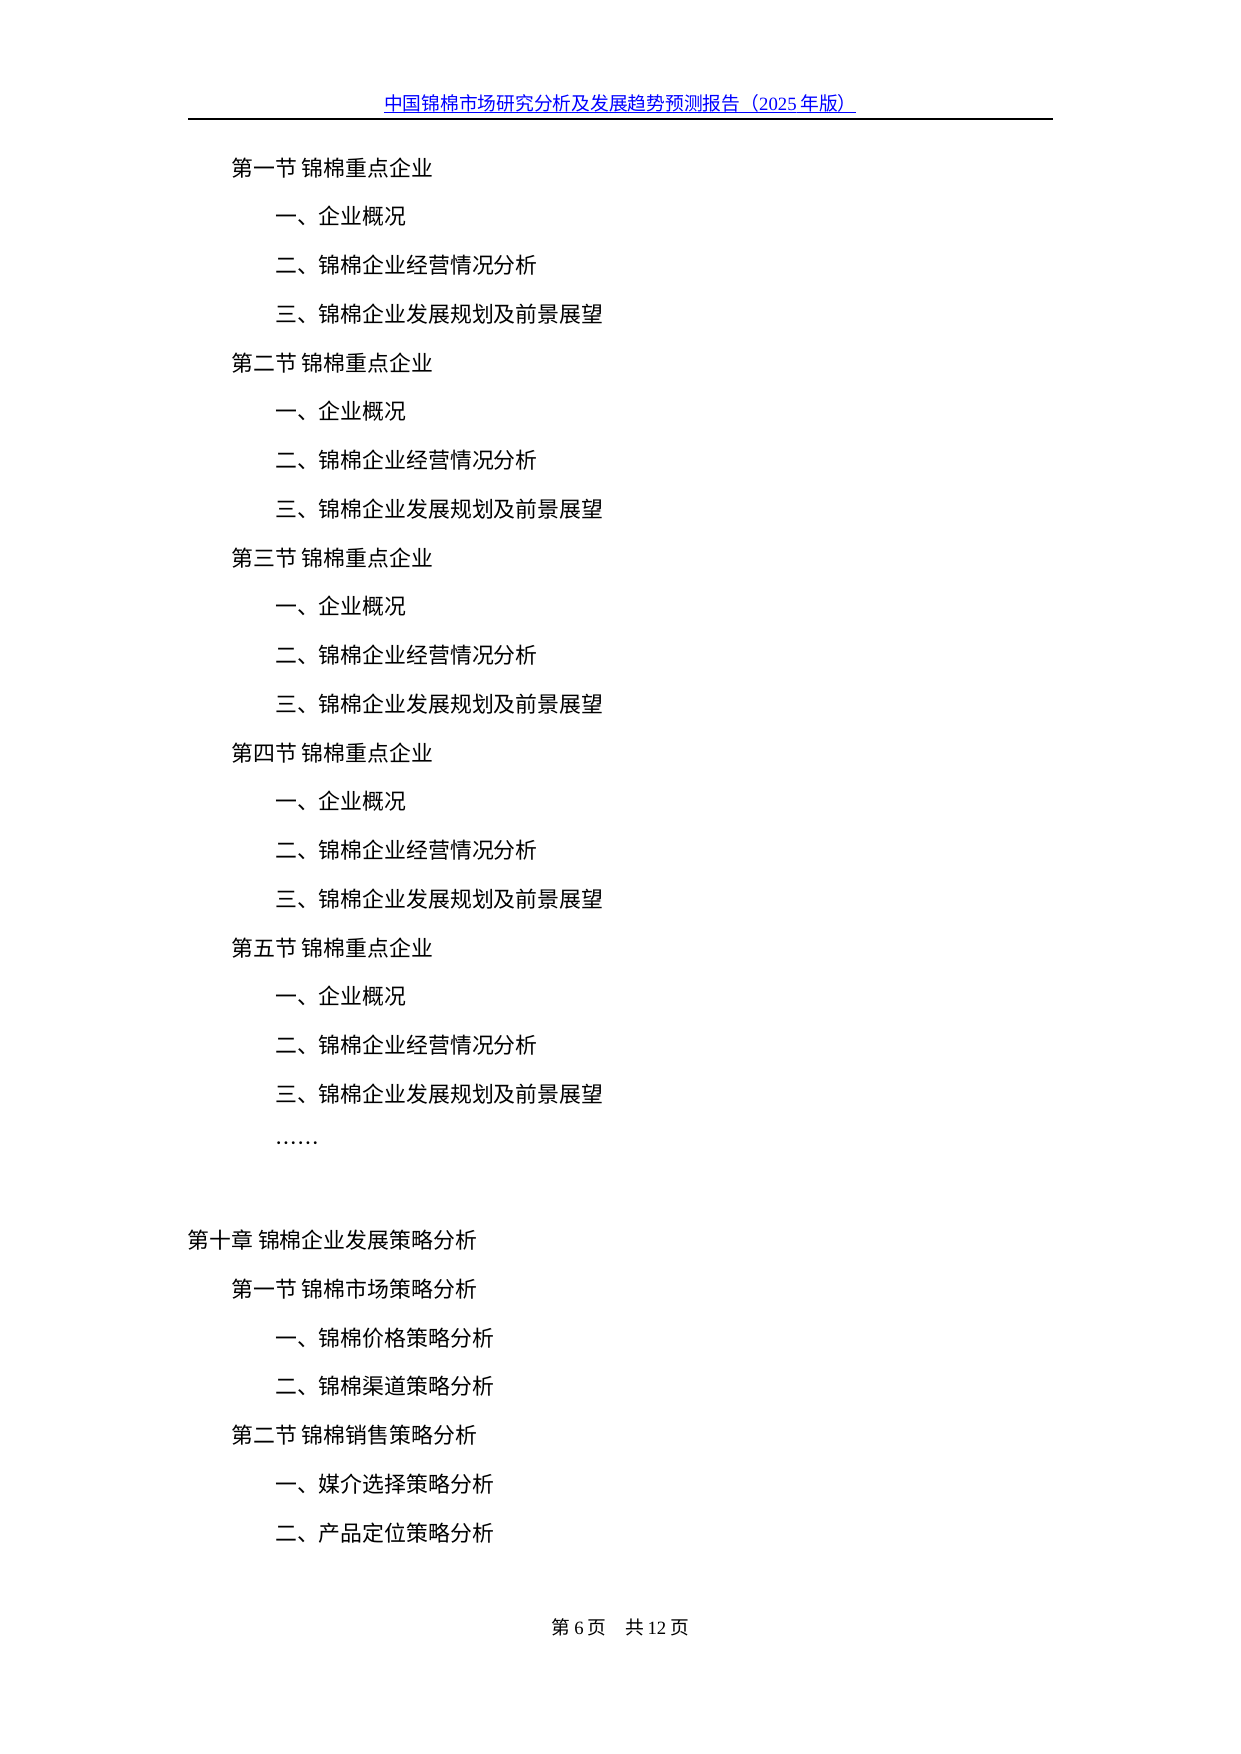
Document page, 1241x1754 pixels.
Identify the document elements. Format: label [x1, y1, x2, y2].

text [187, 150, 1053, 1548]
